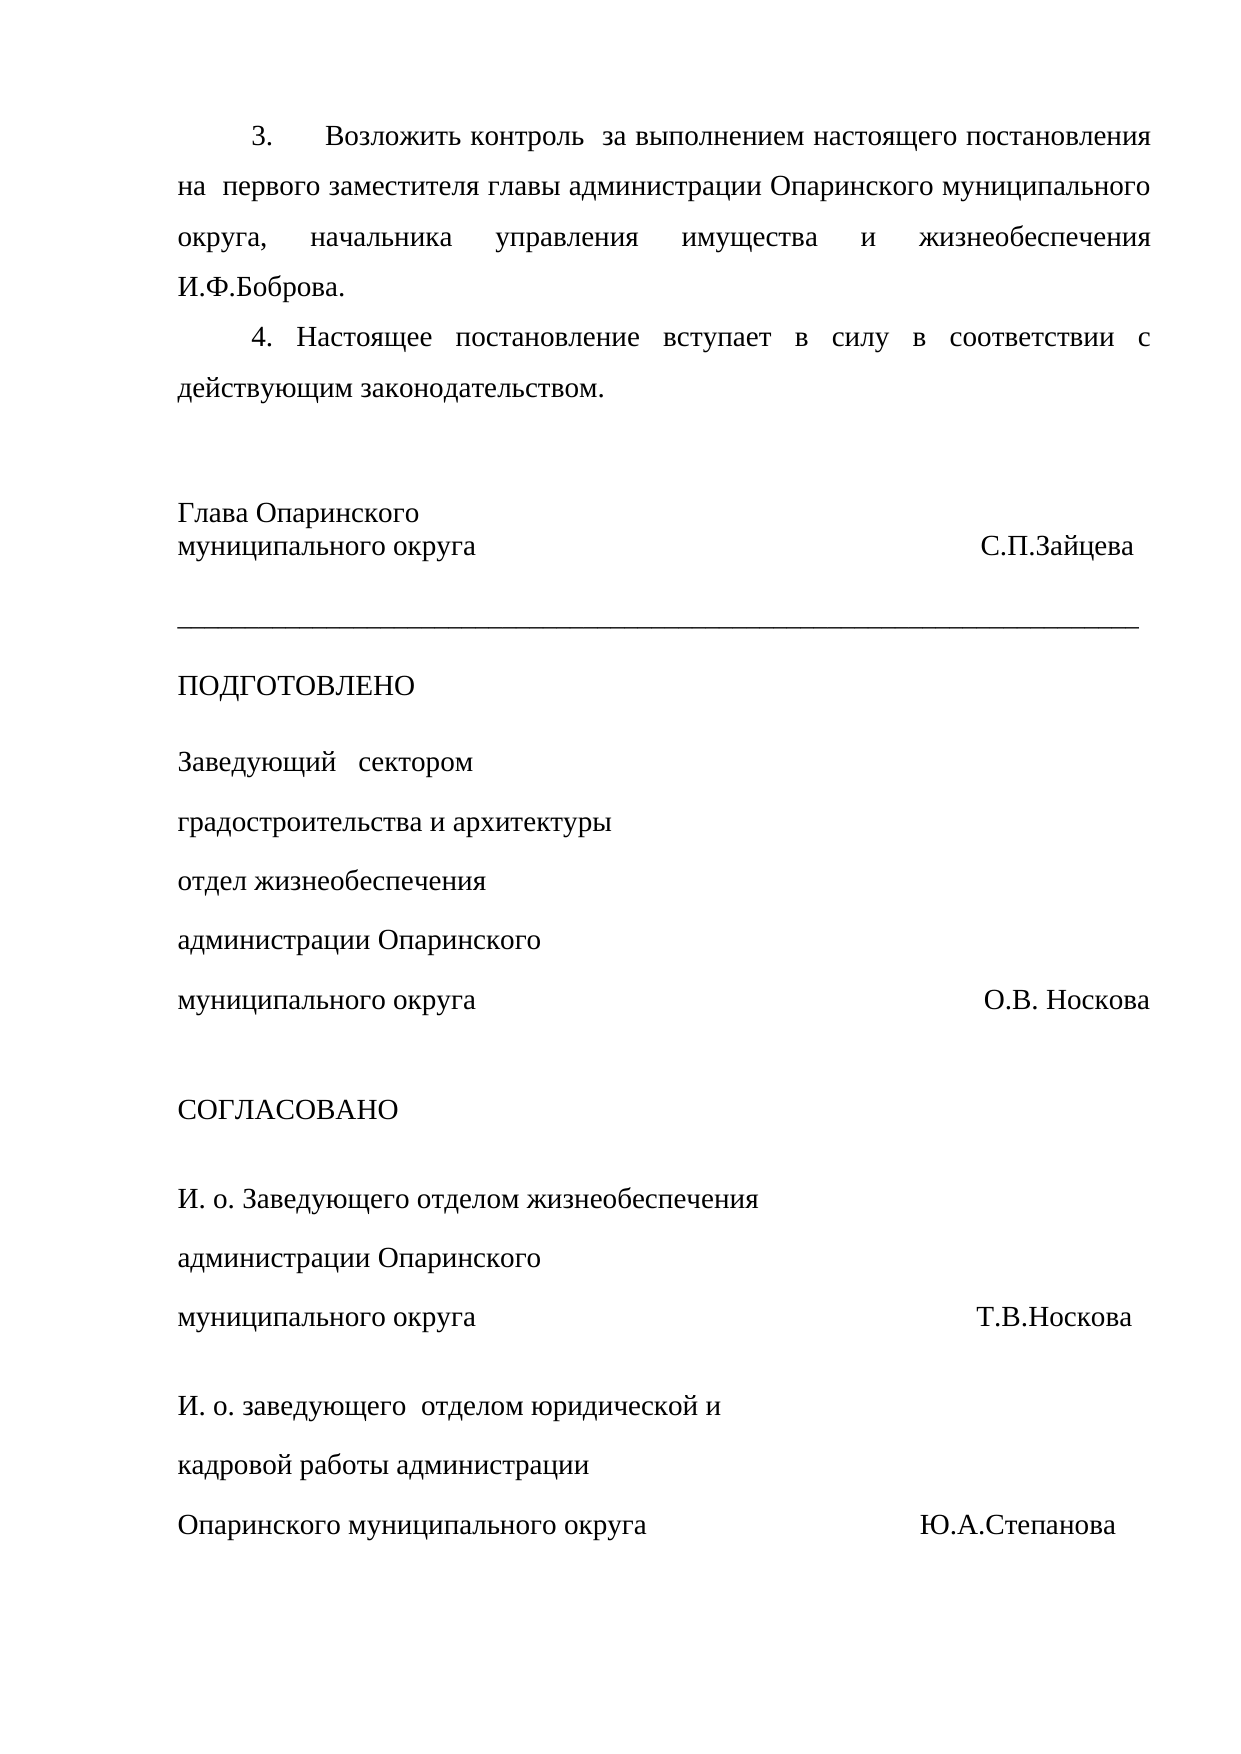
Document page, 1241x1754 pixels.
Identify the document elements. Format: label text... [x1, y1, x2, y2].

text градостроительства и архитектуры [177, 804, 1152, 837]
text _______________________________________________________________________ [177, 599, 1152, 631]
list Возложить контроль за выполнением настоящего постановления на первого заместителя главы администрации Опаринского муниципального округа, начальника управления имущества и жизнеобеспечения И.Ф.Боброва. [177, 118, 1152, 303]
text Опаринского муниципального округа Ю.А.Степанова [177, 1507, 1152, 1540]
text И. о. заведующего отделом юридической и [177, 1388, 1152, 1422]
text администрации Опаринского [177, 1240, 1152, 1274]
text администрации Опаринского [177, 922, 1152, 956]
text ПОДГОТОВЛЕНО [177, 668, 1152, 702]
text Глава Опаринского [177, 495, 1152, 528]
text И. о. Заведующего отделом жизнеобеспечения [177, 1181, 1152, 1214]
text отдел жизнеобеспечения [177, 863, 1152, 897]
text кадровой работы администрации [177, 1447, 1152, 1481]
text муниципального округа С.П.Зайцева [177, 528, 1152, 562]
text 4. Настоящее постановление вступает в силу в соответствии с действующим законодательством. [177, 319, 1152, 403]
text муниципального округа Т.В.Носкова [177, 1299, 1152, 1333]
text муниципального округа О.В. Носкова [177, 982, 1152, 1015]
text СОГЛАСОВАНО [177, 1092, 1152, 1126]
text Заведующий сектором [177, 744, 1152, 778]
